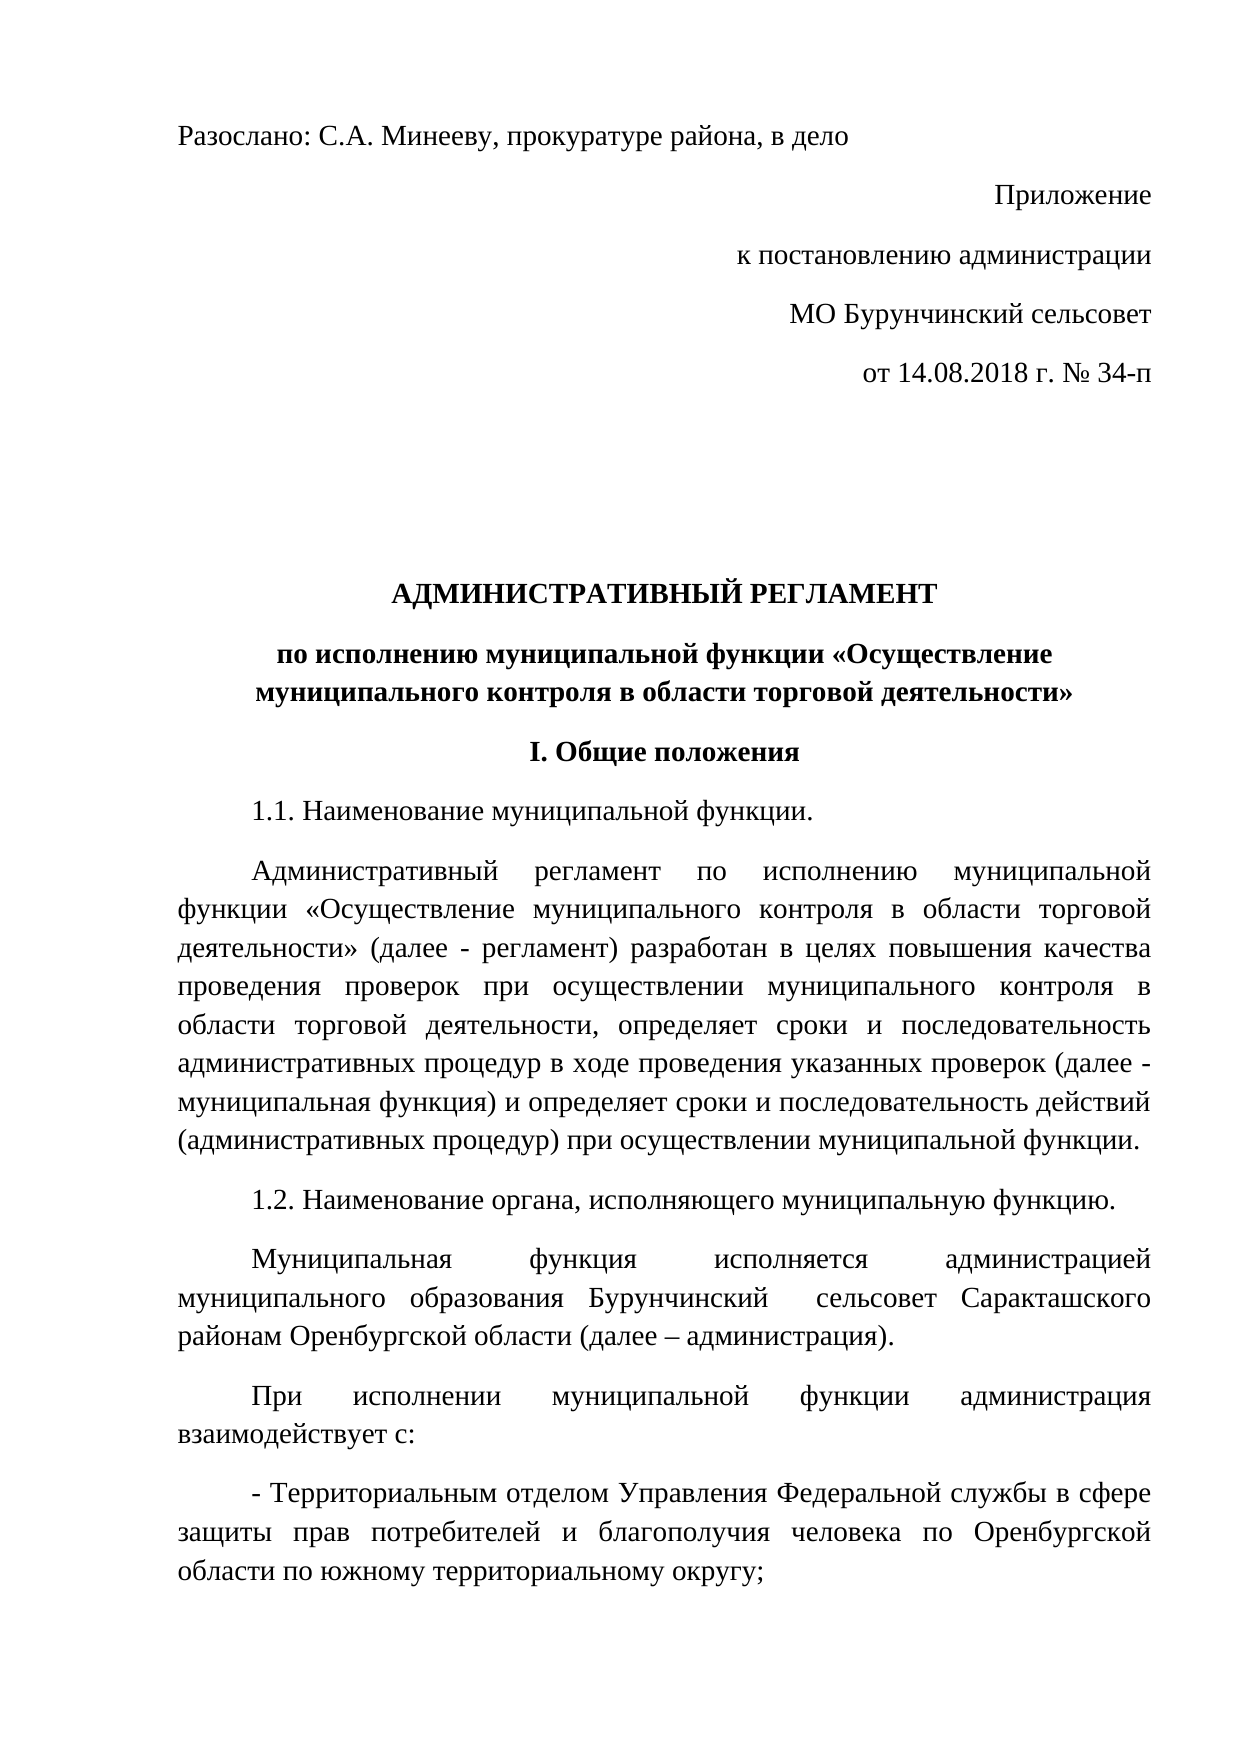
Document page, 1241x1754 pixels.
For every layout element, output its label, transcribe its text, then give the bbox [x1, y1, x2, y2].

text I. Общие положения [177, 734, 1152, 767]
text При исполнении муниципальной функции администрация взаимодействует с: [177, 1378, 1152, 1450]
text от 14.08.2018 г. № 34-п [177, 356, 1152, 389]
text Приложение [177, 177, 1152, 211]
text Разослано: С.А. Минееву, прокуратуре района, в дело [177, 118, 1152, 152]
text АДМИНИСТРАТИВНЫЙ РЕГЛАМЕНТ [177, 577, 1152, 610]
text к постановлению администрации [177, 237, 1152, 270]
text - Территориальным отделом Управления Федеральной службы в сфере защиты прав потребителей и благополучия человека по Оренбургской области по южному территориальному округу; [177, 1476, 1152, 1586]
text Муниципальная функция исполняется администрацией муниципального образования Бурунчинский сельсовет Саракташского районам Оренбургской области (далее – администрация). [177, 1241, 1152, 1352]
text 1.2. Наименование органа, исполняющего муниципальную функцию. [177, 1182, 1152, 1215]
text МО Бурунчинский сельсовет [177, 296, 1152, 330]
text 1.1. Наименование муниципальной функции. [177, 793, 1152, 827]
text по исполнению муниципальной функции «Осуществление муниципального контроля в области торговой деятельности» [177, 636, 1152, 708]
text Административный регламент по исполнению муниципальной функции «Осуществление муниципального контроля в области торговой деятельности» (далее - регламент) разработан в целях повышения качества проведения проверок при осуществлении муниципального контроля в области торговой деятельности, определяет сроки и последовательность административных процедур в ходе проведения указанных проверок (далее - муниципальная функция) и определяет сроки и последовательность действий (административных процедур) при осуществлении муниципальной функции. [177, 853, 1152, 1156]
